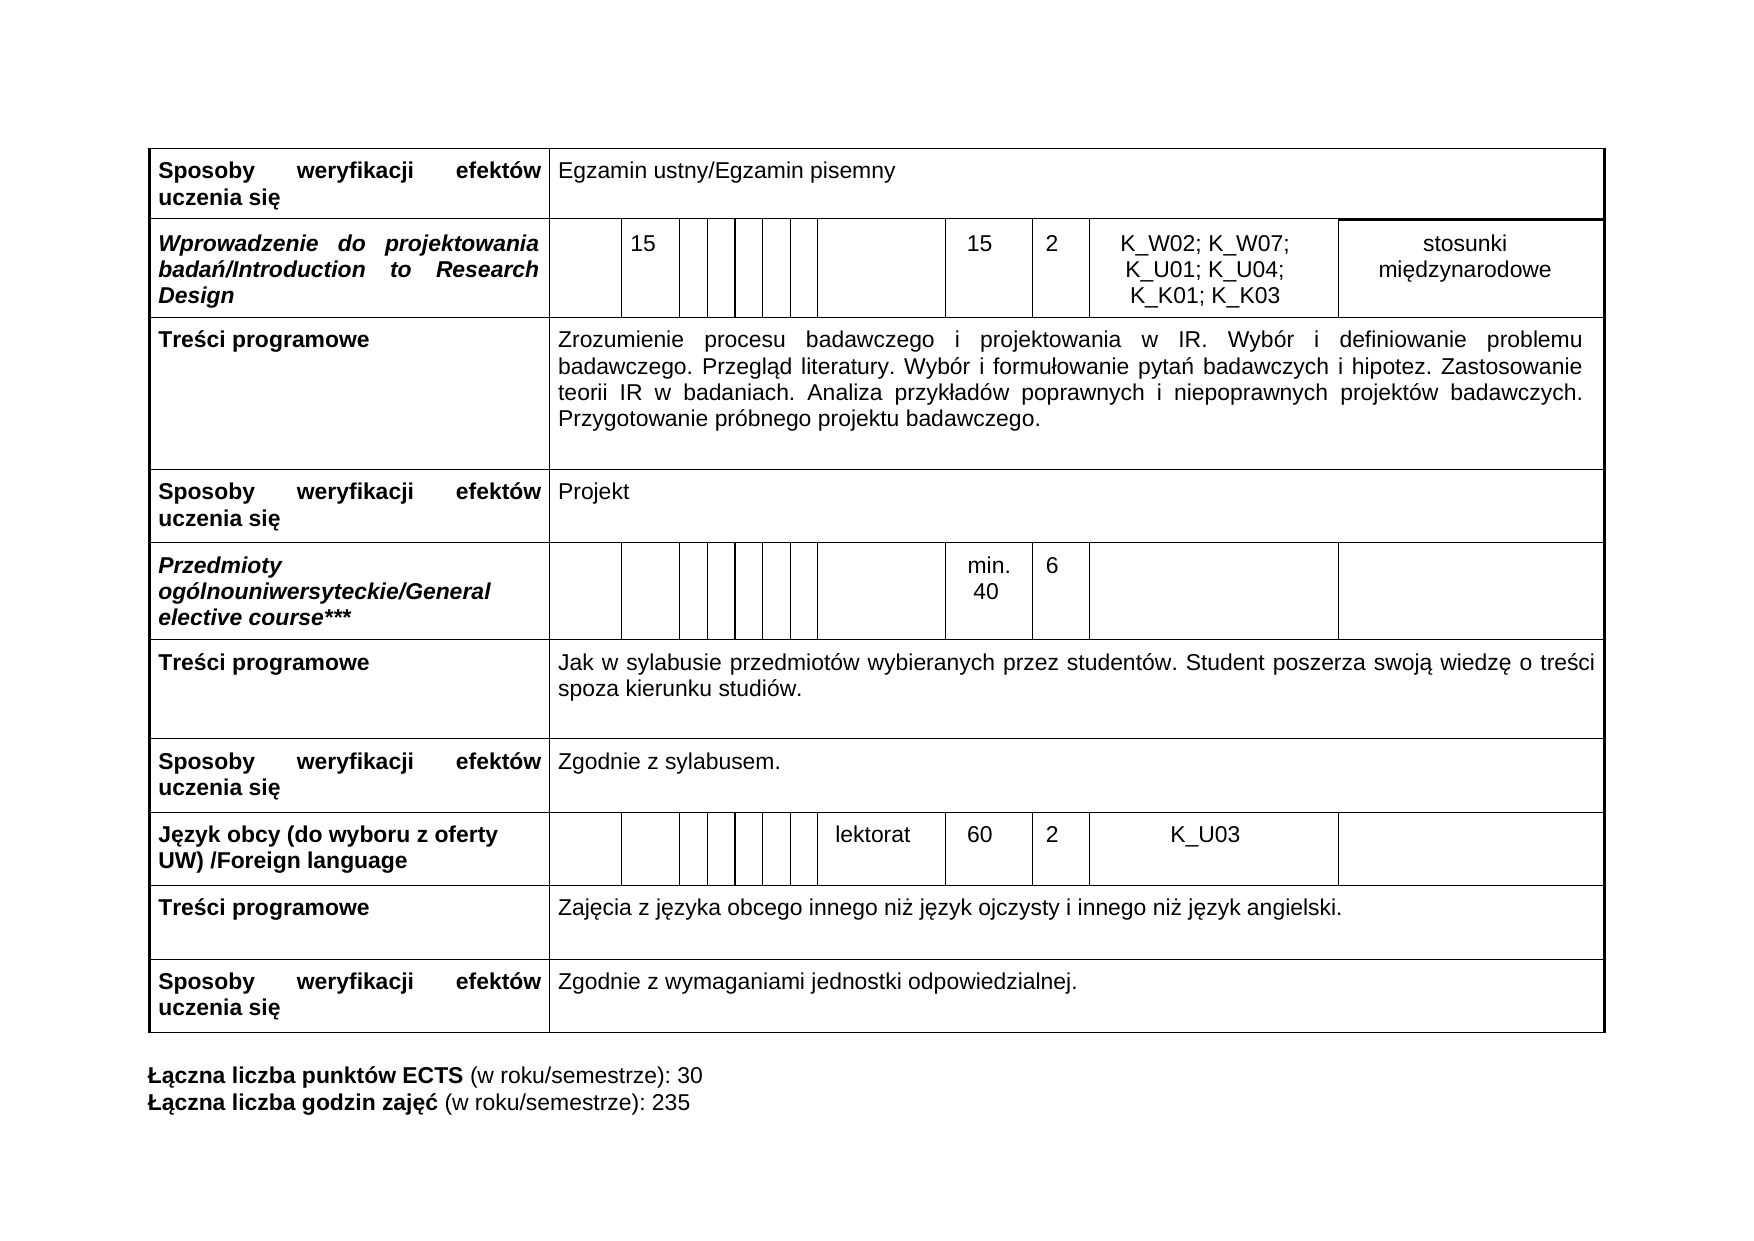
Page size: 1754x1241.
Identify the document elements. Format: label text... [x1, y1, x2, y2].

table_cell [708, 813, 734, 885]
table_cell Wprowadzenie do projektowania badań/Introduction to Research Design [151, 219, 549, 317]
table_cell Zgodnie z wymaganiami jednostki odpowiedzialnej. [550, 960, 1603, 1032]
table_cell [791, 543, 817, 639]
table_cell [1339, 813, 1603, 885]
table_cell [680, 543, 707, 639]
table_cell [818, 543, 945, 639]
table_cell [708, 219, 734, 317]
table_cell Sposoby weryfikacji efektów uczenia się [151, 739, 549, 812]
table_cell [680, 219, 707, 317]
text Łączna liczba punktów ECTS (w roku/semestrze): 30 [148, 1062, 1606, 1088]
table_cell Treści programowe [151, 318, 549, 469]
table_cell Sposoby weryfikacji efektów uczenia się [151, 149, 549, 218]
table_cell Zrozumienie procesu badawczego i projektowania w IR. Wybór i definiowanie problemu badawczego. Przegląd literatury. Wybór i formułowanie pytań badawczych i hipotez. Zastosowanie teorii IR w badaniach. Analiza przykładów poprawnych i niepoprawnych projektów badawczych. Przygotowanie próbnego projektu badawczego. [550, 318, 1603, 469]
table_cell [622, 543, 679, 639]
table_cell [708, 543, 734, 639]
table_cell Przedmioty ogólnouniwersyteckie/General elective course*** [151, 543, 549, 639]
table_cell K_W02; K_W07; K_U01; K_U04; K_K01; K_K03 [1090, 219, 1338, 317]
table_cell 6 [1033, 543, 1089, 639]
table_cell [791, 813, 817, 885]
table_cell Egzamin ustny/Egzamin pisemny [550, 149, 1603, 218]
table_cell min. 40 [946, 543, 1032, 639]
table_cell 60 [946, 813, 1032, 885]
table_cell 2 [1033, 219, 1089, 317]
table_cell Sposoby weryfikacji efektów uczenia się [151, 470, 549, 542]
table_cell [622, 813, 679, 885]
table_cell 2 [1033, 813, 1089, 885]
table_cell Sposoby weryfikacji efektów uczenia się [151, 960, 549, 1032]
table_cell Treści programowe [151, 640, 549, 738]
table_cell Jak w sylabusie przedmiotów wybieranych przez studentów. Student poszerza swoją wiedzę o treści spoza kierunku studiów. [550, 640, 1603, 738]
table_cell 15 [946, 219, 1032, 317]
table_cell stosunki międzynarodowe [1339, 221, 1603, 317]
table_cell [736, 219, 762, 317]
table_cell Zajęcia z języka obcego innego niż język ojczysty i innego niż język angielski. [550, 886, 1603, 958]
table_cell [550, 219, 621, 317]
table_cell [763, 543, 790, 639]
table_cell [1339, 543, 1603, 639]
table_cell Treści programowe [151, 886, 549, 958]
table_cell [763, 813, 790, 885]
table_cell Zgodnie z sylabusem. [550, 739, 1603, 812]
table_cell [791, 219, 817, 317]
table_cell [763, 219, 790, 317]
table_cell [550, 813, 621, 885]
table_cell 15 [622, 219, 679, 317]
table_cell [680, 813, 707, 885]
table_cell [1090, 543, 1338, 639]
table_cell K_U03 [1090, 813, 1338, 885]
table_cell [736, 813, 762, 885]
table_cell Język obcy (do wyboru z oferty UW) /Foreign language [151, 813, 549, 885]
table_cell [550, 543, 621, 639]
table_cell lektorat [818, 813, 945, 885]
table_cell Projekt [550, 470, 1603, 542]
table_cell [818, 219, 945, 317]
text Łączna liczba godzin zajęć (w roku/semestrze): 235 [148, 1088, 1606, 1115]
table_cell [736, 543, 762, 639]
